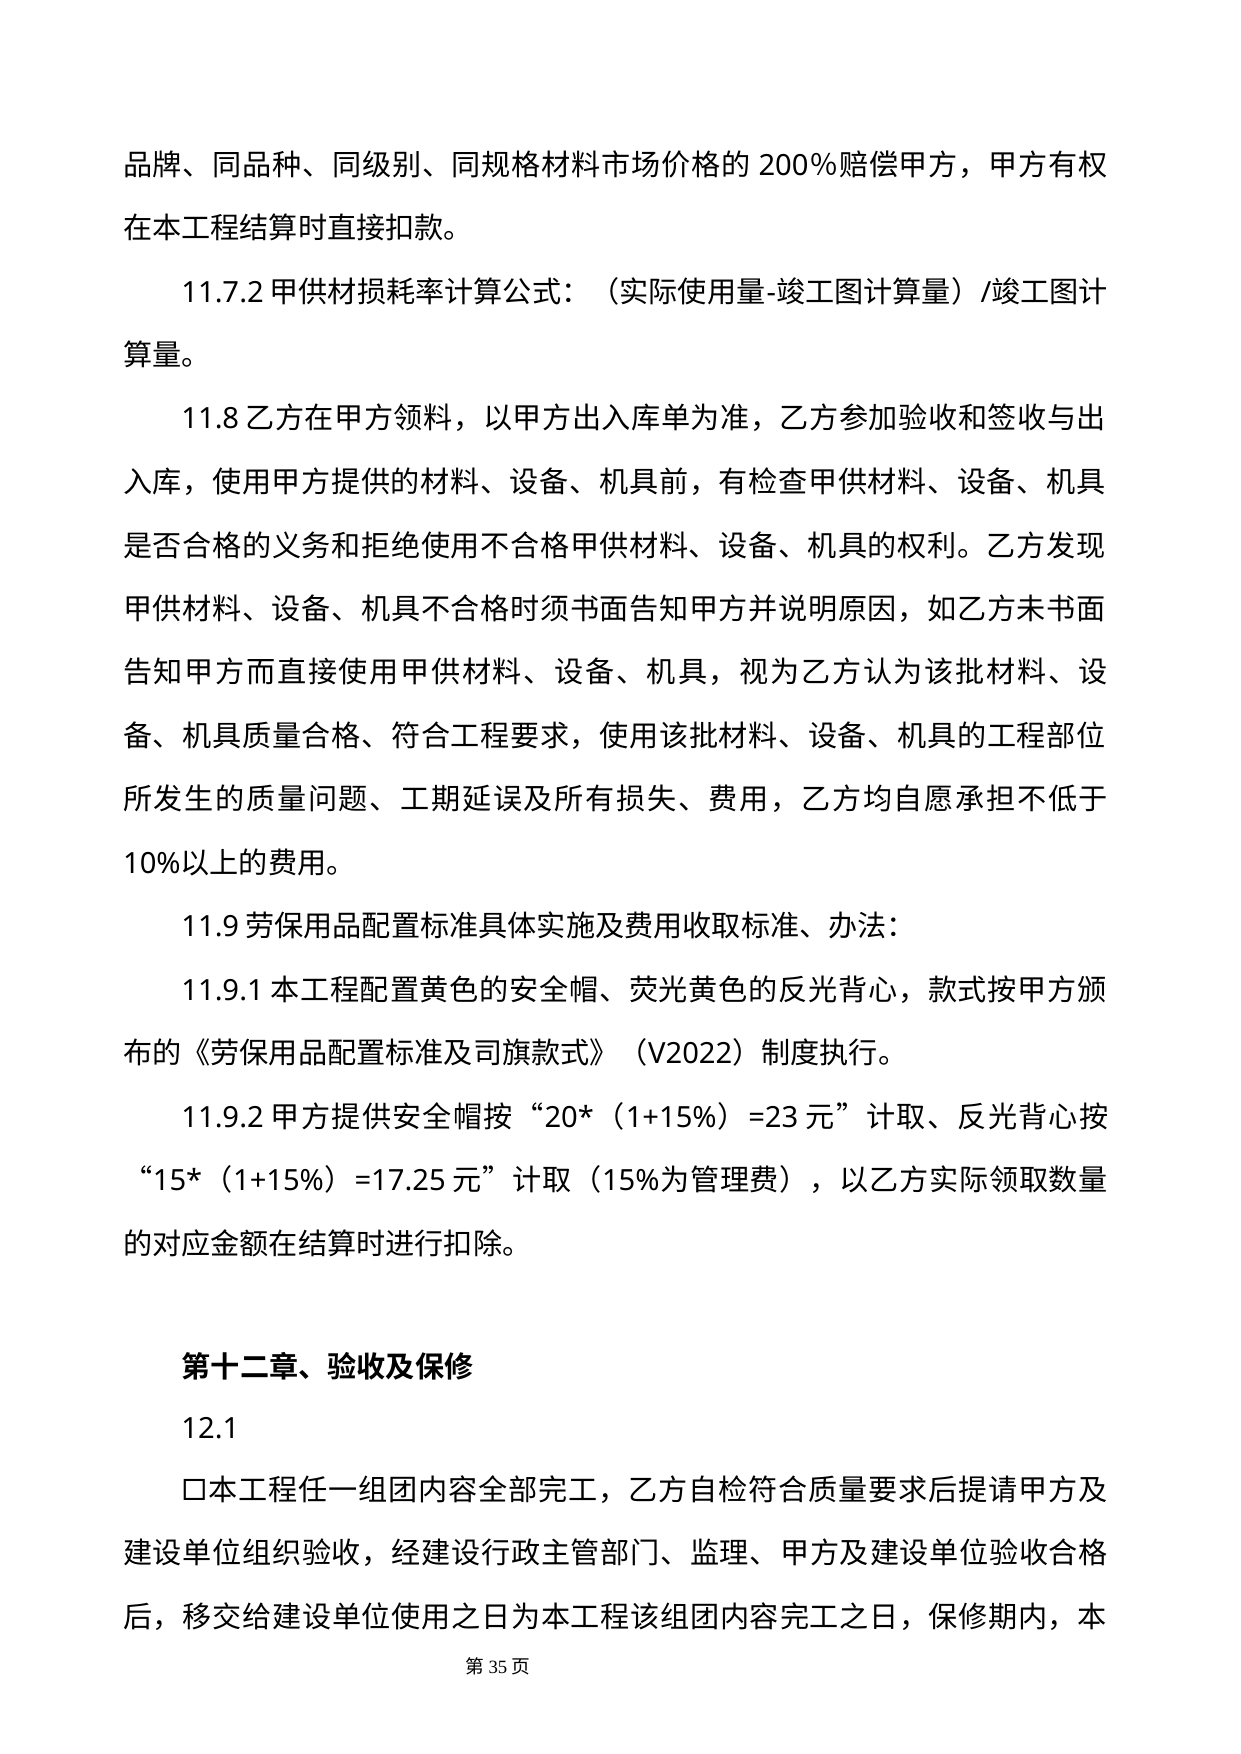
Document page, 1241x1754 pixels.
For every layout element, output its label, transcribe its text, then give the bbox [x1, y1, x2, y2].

text 12.1 [123, 1407, 1108, 1447]
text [123, 1466, 1108, 1636]
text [123, 141, 1108, 247]
list 验收及保修 [123, 1343, 1108, 1386]
text 11.8乙方在甲方领料，以甲方出入库单为准，乙方参加验收和签收与出入库，使用甲方提供的材料、设备、机具前，有检查甲供材料、设备、机具是否合格的义务和拒绝使用不合格甲供材料、设备、机具的权利。乙方发现甲供材料、设备、机具不合格时须书面告知甲方并说明原因，如乙方未书面告知甲方而直接使用甲供材料、设备、机具，视为乙方认为该批材料、设备、机具质量合格、符合工程要求，使用该批材料、设备、机具的工程部位所发生的质量问题、工期延误及所有损失、费用，乙方均自愿承担不低于10%以上的费用。 [123, 395, 1108, 882]
text 11.9劳保用品配置标准具体实施及费用收取标准、办法： [123, 903, 1108, 945]
text 11.7.2甲供材损耗率计算公式：（实际使用量-竣工图计算量）/竣工图计算量。 [123, 268, 1108, 374]
text 11.9.2甲方提供安全帽按“20*（1+15%）=23元”计取、反光背心按“15*（1+15%）=17.25元”计取（15%为管理费），以乙方实际领取数量的对应金额在结算时进行扣除。 [123, 1093, 1108, 1263]
text 11.9.1本工程配置黄色的安全帽、荧光黄色的反光背心，款式按甲方颁布的《劳保用品配置标准及司旗款式》（V2022）制度执行。 [123, 966, 1108, 1072]
